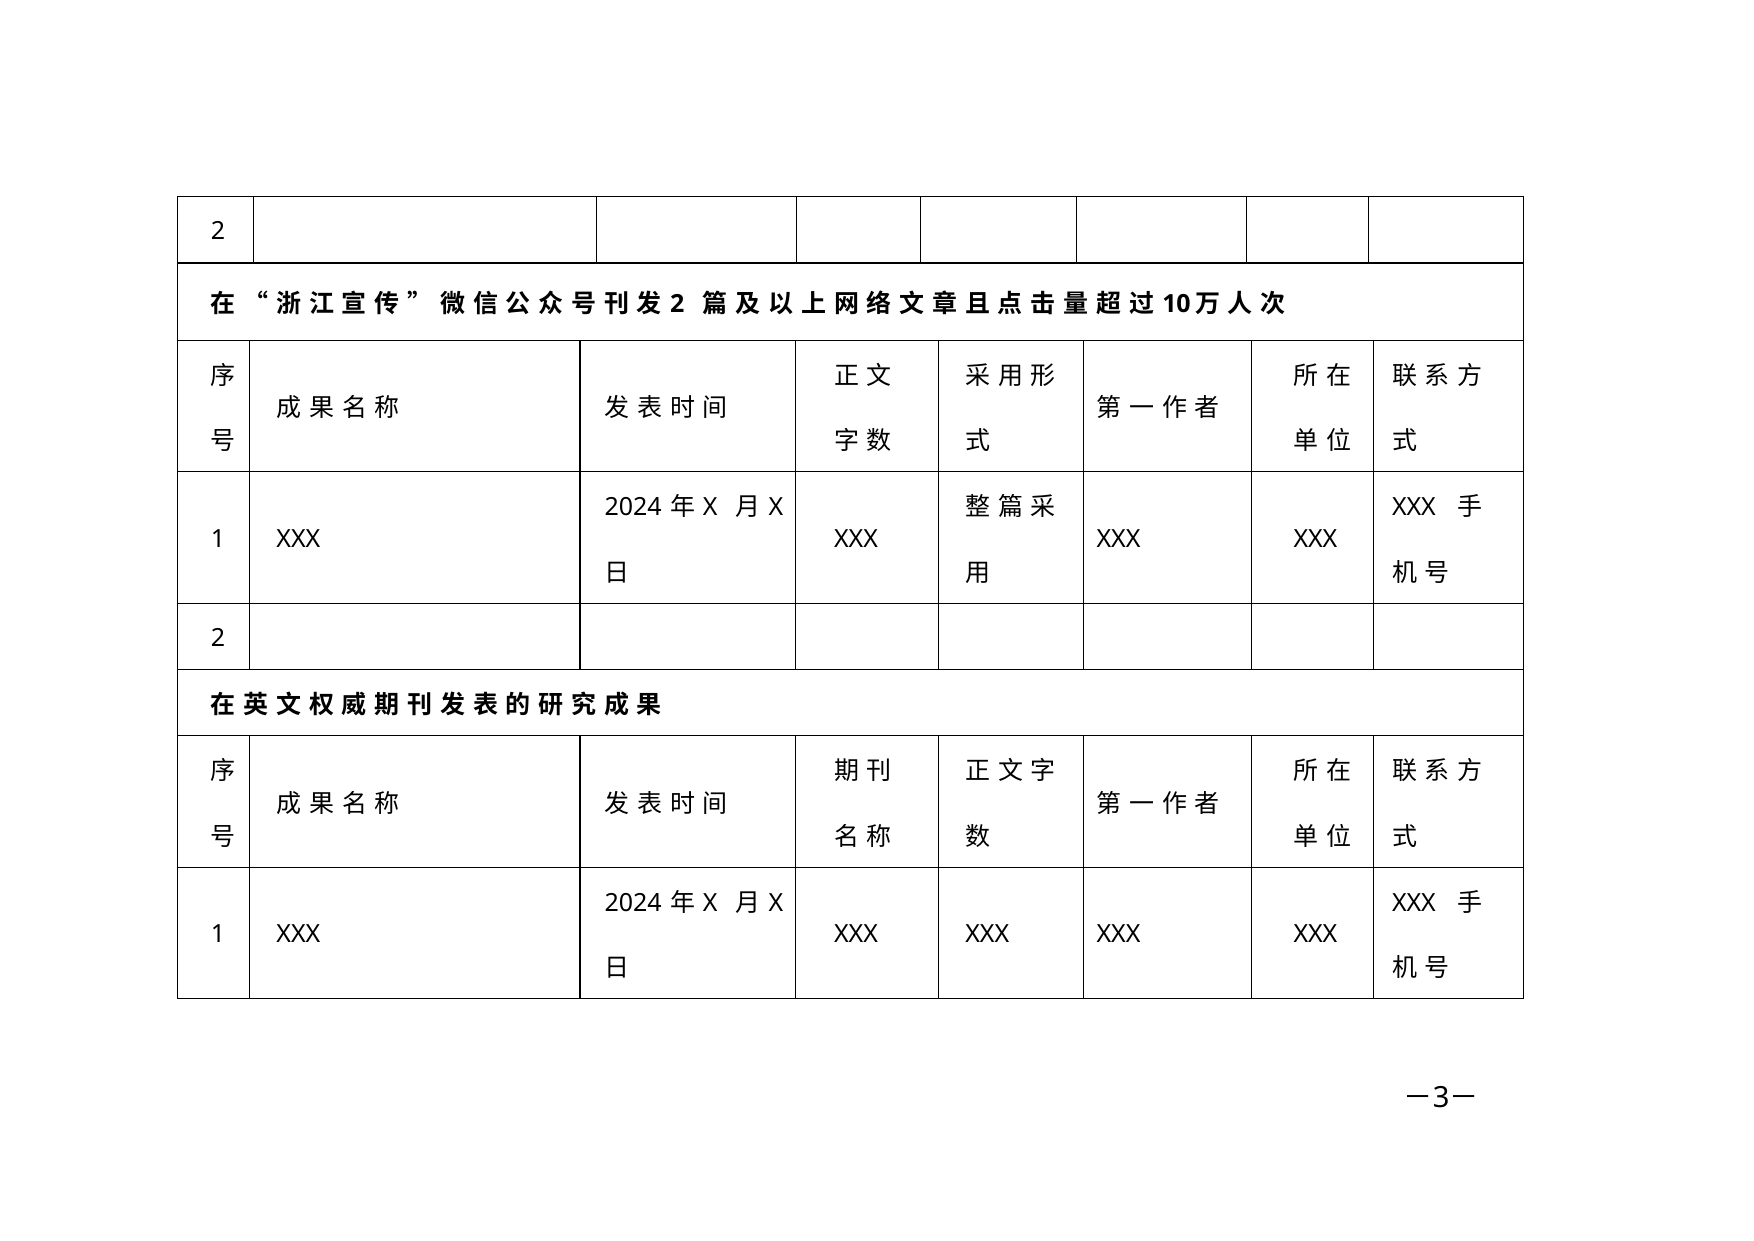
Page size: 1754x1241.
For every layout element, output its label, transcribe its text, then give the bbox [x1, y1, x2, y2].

table_cell [597, 197, 796, 262]
table_cell 正文字数 [796, 341, 938, 471]
table_cell XXX [1252, 868, 1373, 998]
table_cell [1077, 197, 1246, 262]
table_cell [921, 197, 1076, 262]
table_header 在“浙江宣传”微信公众号刊发2篇及以上网络文章且点击量超过10万人次 [178, 264, 1523, 340]
table_cell [1247, 197, 1368, 262]
table_cell XXX [1084, 868, 1251, 998]
table_cell [254, 197, 596, 262]
table_cell 成果名称 [250, 341, 579, 471]
table_cell [1369, 197, 1523, 262]
table_cell XXX [796, 472, 938, 603]
table_cell 所在单位 [1252, 736, 1373, 867]
table_cell 在英文权威期刊发表的研究成果 [178, 670, 1523, 735]
table_cell 2024年X月X日 [581, 868, 795, 998]
table_cell [939, 604, 1083, 669]
table_cell 联系方式 [1374, 736, 1523, 867]
table_cell XXX [796, 868, 938, 998]
table_cell 发表时间 [581, 736, 795, 867]
table_cell 2024年X月X日 [581, 472, 795, 603]
table_cell XXX [250, 868, 579, 998]
table_cell XXX [1084, 472, 1251, 603]
table_cell [1374, 604, 1523, 669]
table_cell 第一作者 [1084, 341, 1251, 471]
table_cell 期刊名称 [796, 736, 938, 867]
table_cell 序号 [178, 341, 249, 471]
table_cell [1252, 604, 1373, 669]
table_cell [581, 604, 795, 669]
table_cell [796, 604, 938, 669]
table_cell 联系方式 [1374, 341, 1523, 471]
table_cell 序号 [178, 736, 249, 867]
table_cell 2 [178, 197, 253, 262]
table_cell 成果名称 [250, 736, 579, 867]
table_cell 2 [178, 604, 249, 669]
table_cell 整篇采用 [939, 472, 1083, 603]
table_cell 采用形式 [939, 341, 1083, 471]
table_cell 正文字数 [939, 736, 1083, 867]
table_cell 第一作者 [1084, 736, 1251, 867]
table_cell XXX [939, 868, 1083, 998]
table_cell [250, 604, 579, 669]
table_cell XXX [250, 472, 579, 603]
table_cell XXX手机号 [1374, 472, 1523, 603]
table_cell [1084, 604, 1251, 669]
table_cell XXX手机号 [1374, 868, 1523, 998]
table_cell 所在单位 [1252, 341, 1373, 471]
table_cell 1 [178, 868, 249, 998]
table_cell XXX [1252, 472, 1373, 603]
table_cell [797, 197, 920, 262]
table_cell 1 [178, 472, 249, 603]
table_cell 发表时间 [581, 341, 795, 471]
